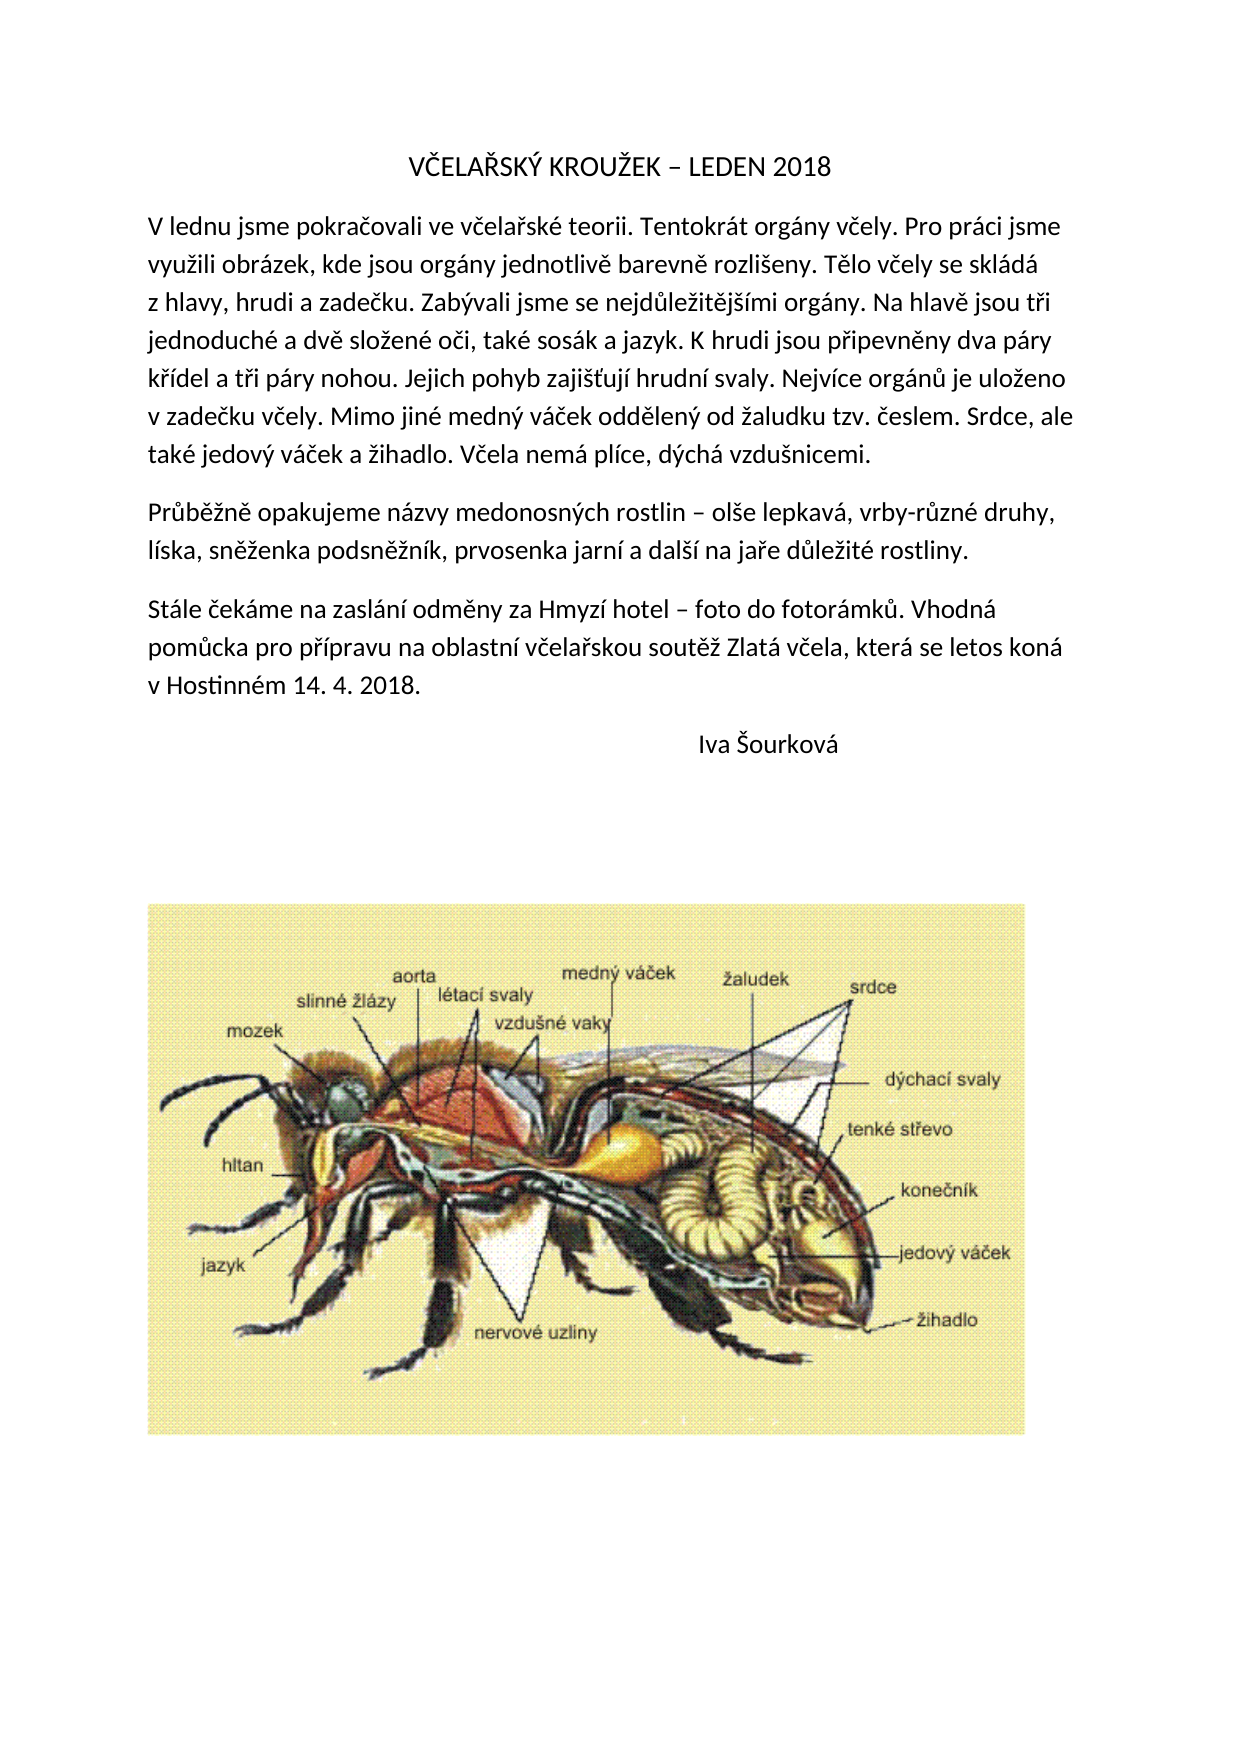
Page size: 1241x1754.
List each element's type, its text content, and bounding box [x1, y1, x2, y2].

text V lednu jsme pokračovali ve včelařské teorii. Tentokrát orgány včely. Pro práci jsme využili obrázek, kde jsou orgány jednotlivě barevně rozlišeny. Tělo včely se skládá z hlavy, hrudi a zadečku. Zabývali jsme se nejdůležitějšími orgány. Na hlavě jsou tři jednoduché a dvě složené oči, také sosák a jazyk. K hrudi jsou připevněny dva páry křídel a tři páry nohou. Jejich pohyb zajišťují hrudní svaly. Nejvíce orgánů je uloženo v zadečku včely. Mimo jiné medný váček oddělený od žaludku tzv. česlem. Srdce, ale také jedový váček a žihadlo. Včela nemá plíce, dýchá vzdušnicemi. [148, 209, 1093, 470]
text Iva Šourková [148, 727, 1093, 760]
picture [147, 903, 1026, 1436]
text Stále čekáme na zaslání odměny za Hmyzí hotel – foto do fotorámků. Vhodná pomůcka pro přípravu na oblastní včelařskou soutěž Zlatá včela, která se letos koná v Hostinném 14. 4. 2018. [148, 592, 1093, 701]
text Průběžně opakujeme názvy medonosných rostlin – olše lepkavá, vrby-různé druhy, líska, sněženka podsněžník, prvosenka jarní a další na jaře důležité rostliny. [148, 496, 1093, 567]
text VČELAŘSKÝ KROUŽEK – LEDEN 2018 [148, 148, 1093, 183]
